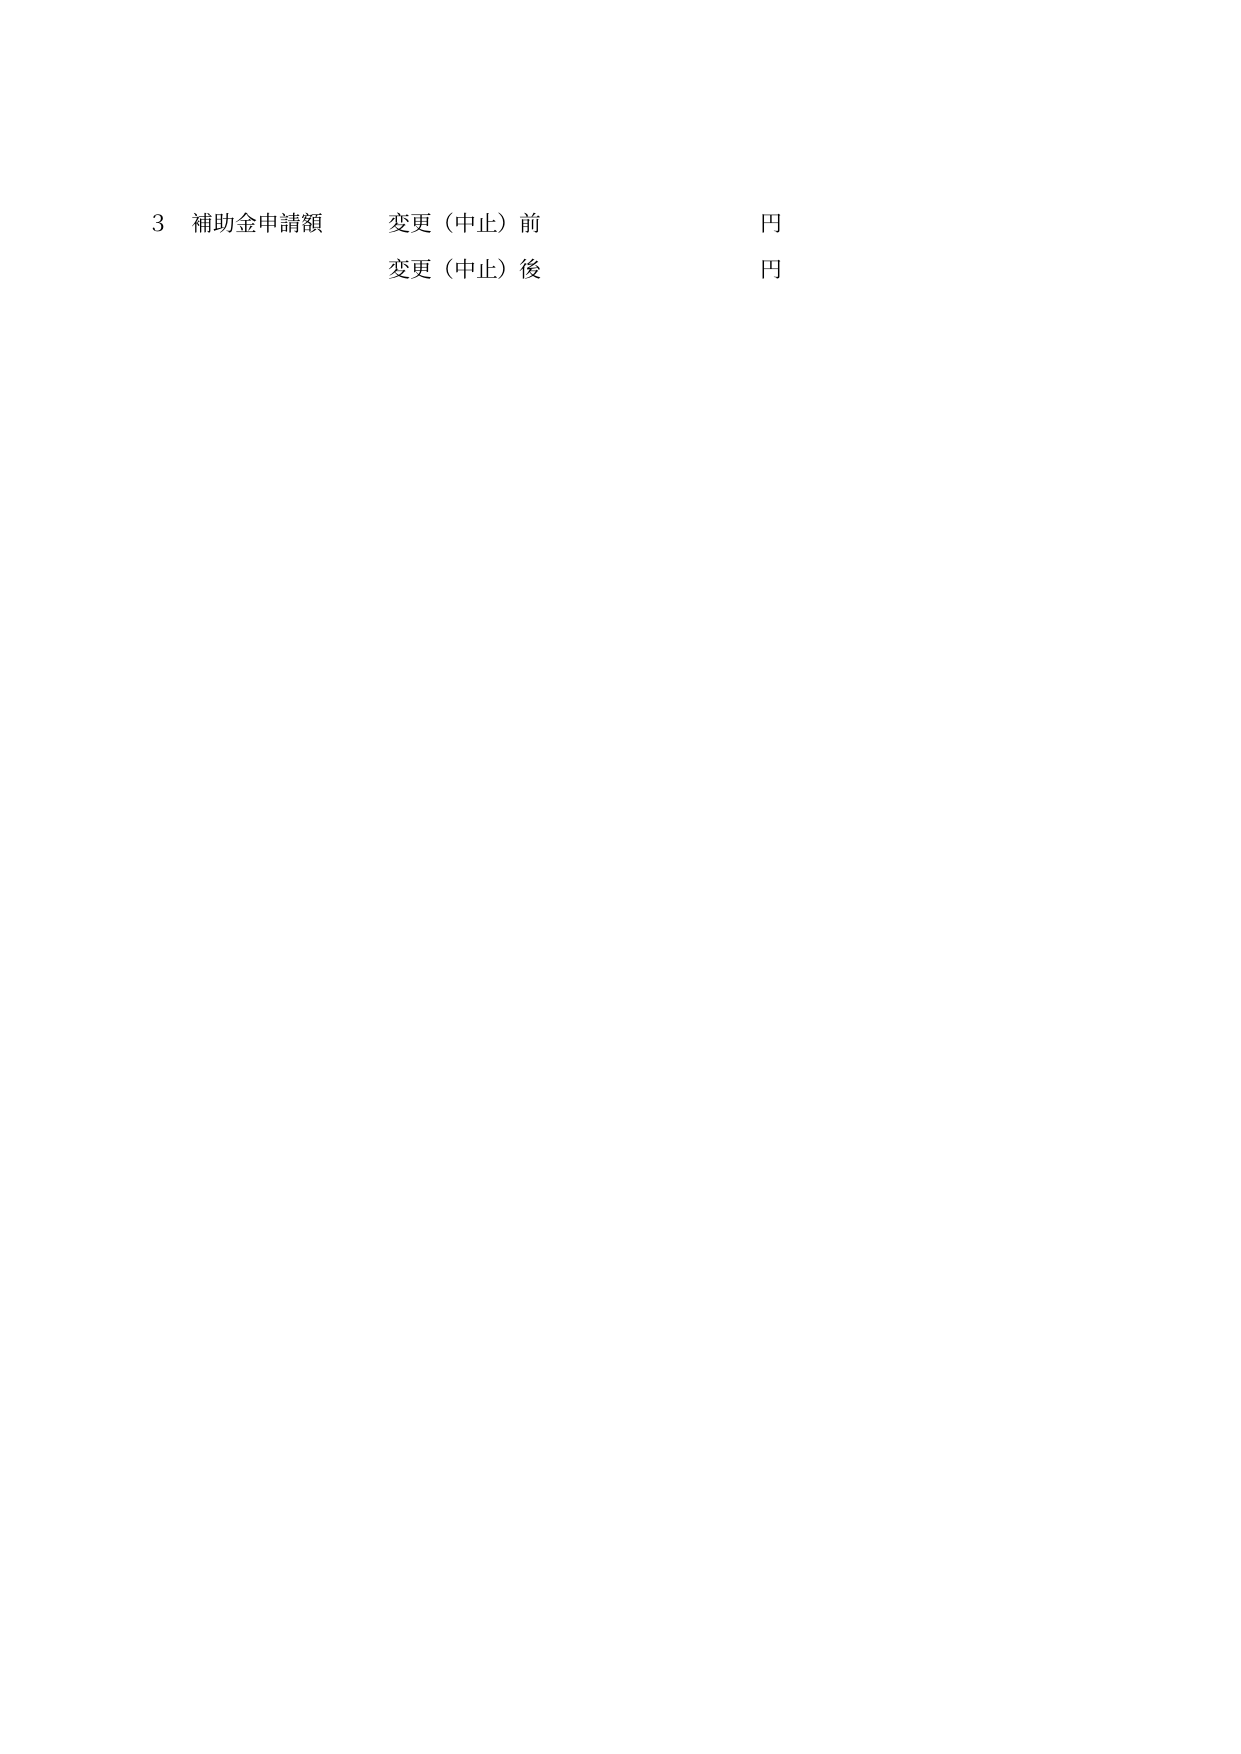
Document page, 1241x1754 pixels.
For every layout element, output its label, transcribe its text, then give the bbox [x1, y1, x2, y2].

text ３ 補助金申請額 変更（中止）前 円 [148, 199, 1093, 245]
text 変更（中止）後 円 [148, 245, 1093, 291]
